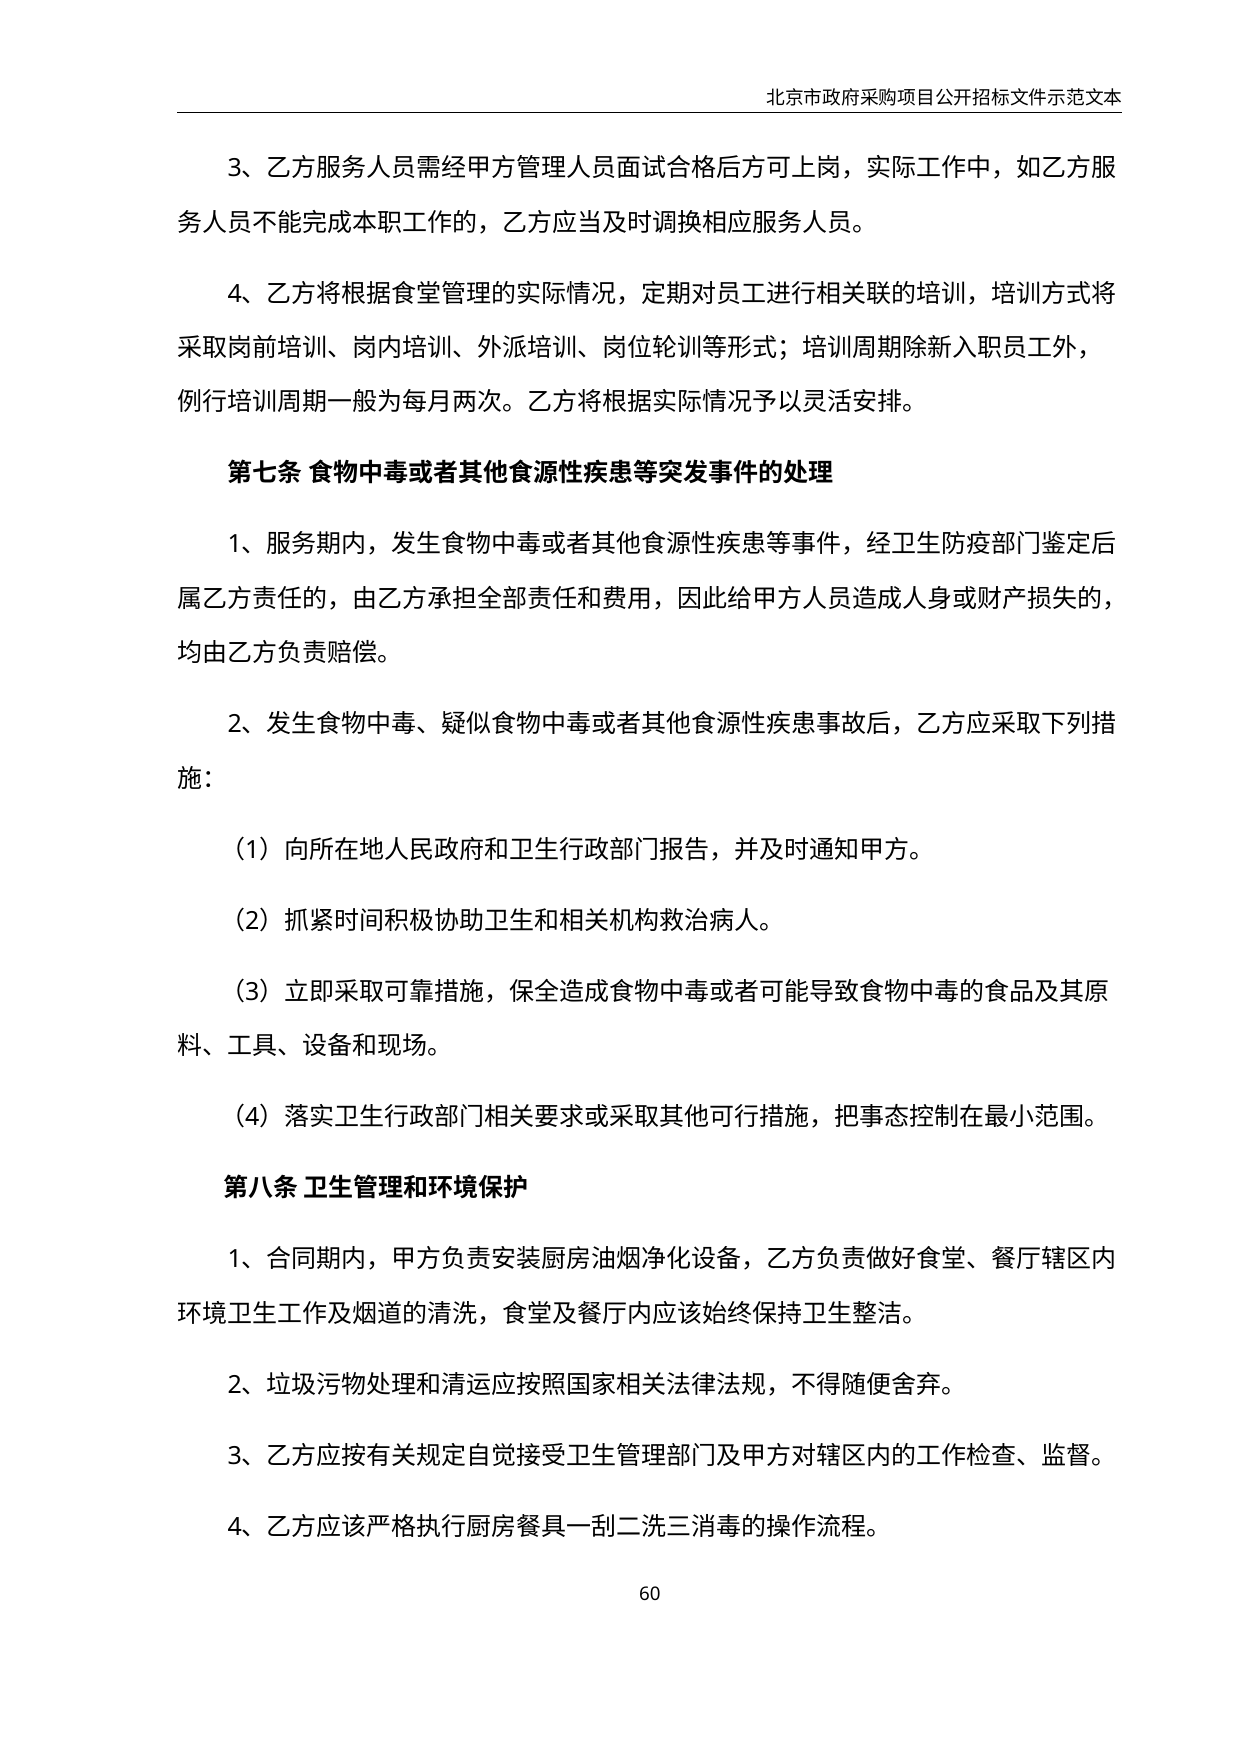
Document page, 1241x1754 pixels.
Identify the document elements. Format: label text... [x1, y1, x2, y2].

text 2、垃圾污物处理和清运应按照国家相关法律法规，不得随便舍弃。 [177, 1364, 1122, 1400]
text 1、合同期内，甲方负责安装厨房油烟净化设备，乙方负责做好食堂、餐厅辖区内环境卫生工作及烟道的清洗，食堂及餐厅内应该始终保持卫生整洁。 [177, 1239, 1122, 1329]
text （1）向所在地人民政府和卫生行政部门报告，并及时通知甲方。 [177, 829, 1122, 865]
text 4、乙方将根据食堂管理的实际情况，定期对员工进行相关联的培训，培训方式将采取岗前培训、岗内培训、外派培训、岗位轮训等形式；培训周期除新入职员工外，例行培训周期一般为每月两次。乙方将根据实际情况予以灵活安排。 [177, 273, 1122, 418]
text 第七条 食物中毒或者其他食源性疾患等突发事件的处理 [177, 453, 1122, 489]
text （3）立即采取可靠措施，保全造成食物中毒或者可能导致食物中毒的食品及其原料、工具、设备和现场。 [177, 971, 1122, 1062]
text 3、乙方应按有关规定自觉接受卫生管理部门及甲方对辖区内的工作检查、监督。 [177, 1435, 1122, 1471]
text 2、发生食物中毒、疑似食物中毒或者其他食源性疾患事故后，乙方应采取下列措施： [177, 704, 1122, 794]
text 1、服务期内，发生食物中毒或者其他食源性疾患等事件，经卫生防疫部门鉴定后属乙方责任的，由乙方承担全部责任和费用，因此给甲方人员造成人身或财产损失的，均由乙方负责赔偿。 [177, 524, 1122, 669]
text （2）抓紧时间积极协助卫生和相关机构救治病人。 [177, 900, 1122, 936]
text 4、乙方应该严格执行厨房餐具一刮二洗三消毒的操作流程。 [177, 1506, 1122, 1542]
text 3、乙方服务人员需经甲方管理人员面试合格后方可上岗，实际工作中，如乙方服务人员不能完成本职工作的，乙方应当及时调换相应服务人员。 [177, 148, 1122, 238]
text 第八条 卫生管理和环境保护 [223, 1168, 1122, 1204]
text （4）落实卫生行政部门相关要求或采取其他可行措施，把事态控制在最小范围。 [177, 1097, 1122, 1133]
